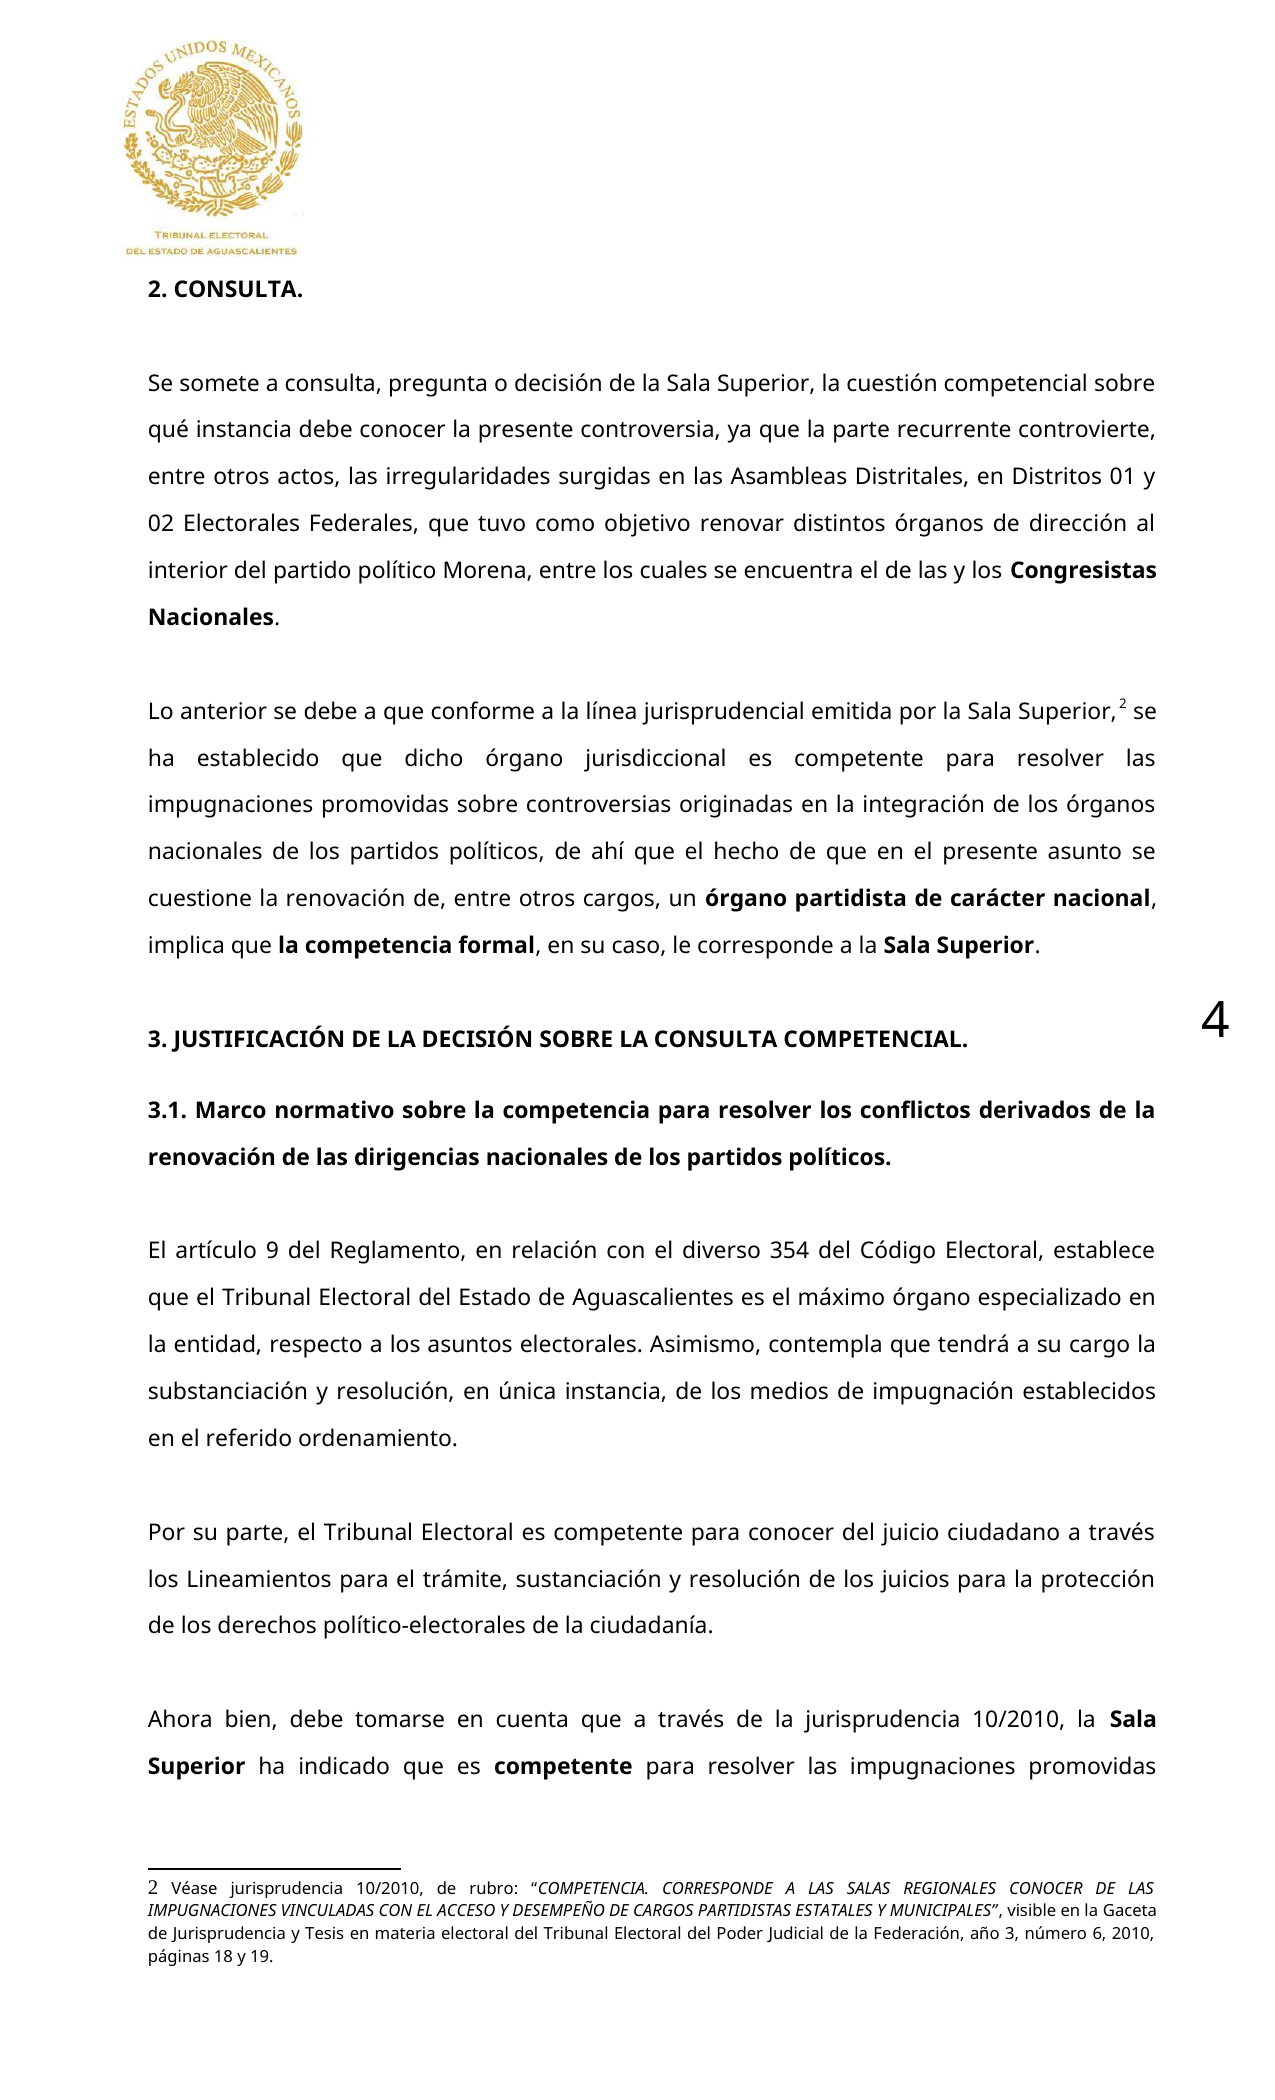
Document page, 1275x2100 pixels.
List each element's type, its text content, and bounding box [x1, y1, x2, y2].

subtitle 3. JUSTIFICACIÓN DE LA DECISIÓN SOBRE LA CONSULTA COMPETENCIAL. [148, 1023, 1157, 1054]
text El artículo 9 del Reglamento, en relación con el diverso 354 del Código Electoral, establece que el Tribunal Electoral del Estado de Aguascalientes es el máximo órgano especializado en la entidad, respecto a los asuntos electorales. Asimismo, contempla que tendrá a su cargo la substanciación y resolución, en única instancia, de los medios de impugnación establecidos en el referido ordenamiento. [148, 1234, 1157, 1453]
picture [116, 28, 310, 259]
subtitle 3.1. Marco normativo sobre la competencia para resolver los conflictos derivados de la renovación de las dirigencias nacionales de los partidos políticos. [148, 1094, 1157, 1172]
text Por su parte, el Tribunal Electoral es competente para conocer del juicio ciudadano a través los Lineamientos para el trámite, sustanciación y resolución de los juicios para la protección de los derechos político-electorales de la ciudadanía. [148, 1516, 1157, 1641]
subtitle 2. CONSULTA. [148, 273, 1157, 304]
text Lo anterior se debe a que conforme a la línea jurisprudencial emitida por la Sala Superior, se ha establecido que dicho órgano jurisdiccional es competente para resolver las impugnaciones promovidas sobre controversias originadas en la integración de los órganos nacionales de los partidos políticos, de ahí que el hecho de que en el presente asunto se cuestione la renovación de, entre otros cargos, un órgano partidista de carácter nacional, implica que la competencia formal, en su caso, le corresponde a la Sala Superior. [148, 695, 1157, 960]
text Se somete a consulta, pregunta o decisión de la Sala Superior, la cuestión competencial sobre qué instancia debe conocer la presente controversia, ya que la parte recurrente controvierte, entre otros actos, las irregularidades surgidas en las Asambleas Distritales, en Distritos 01 y 02 Electorales Federales, que tuvo como objetivo renovar distintos órganos de dirección al interior del partido político Morena, entre los cuales se encuentra el de las y los Congresistas Nacionales. [148, 367, 1157, 632]
